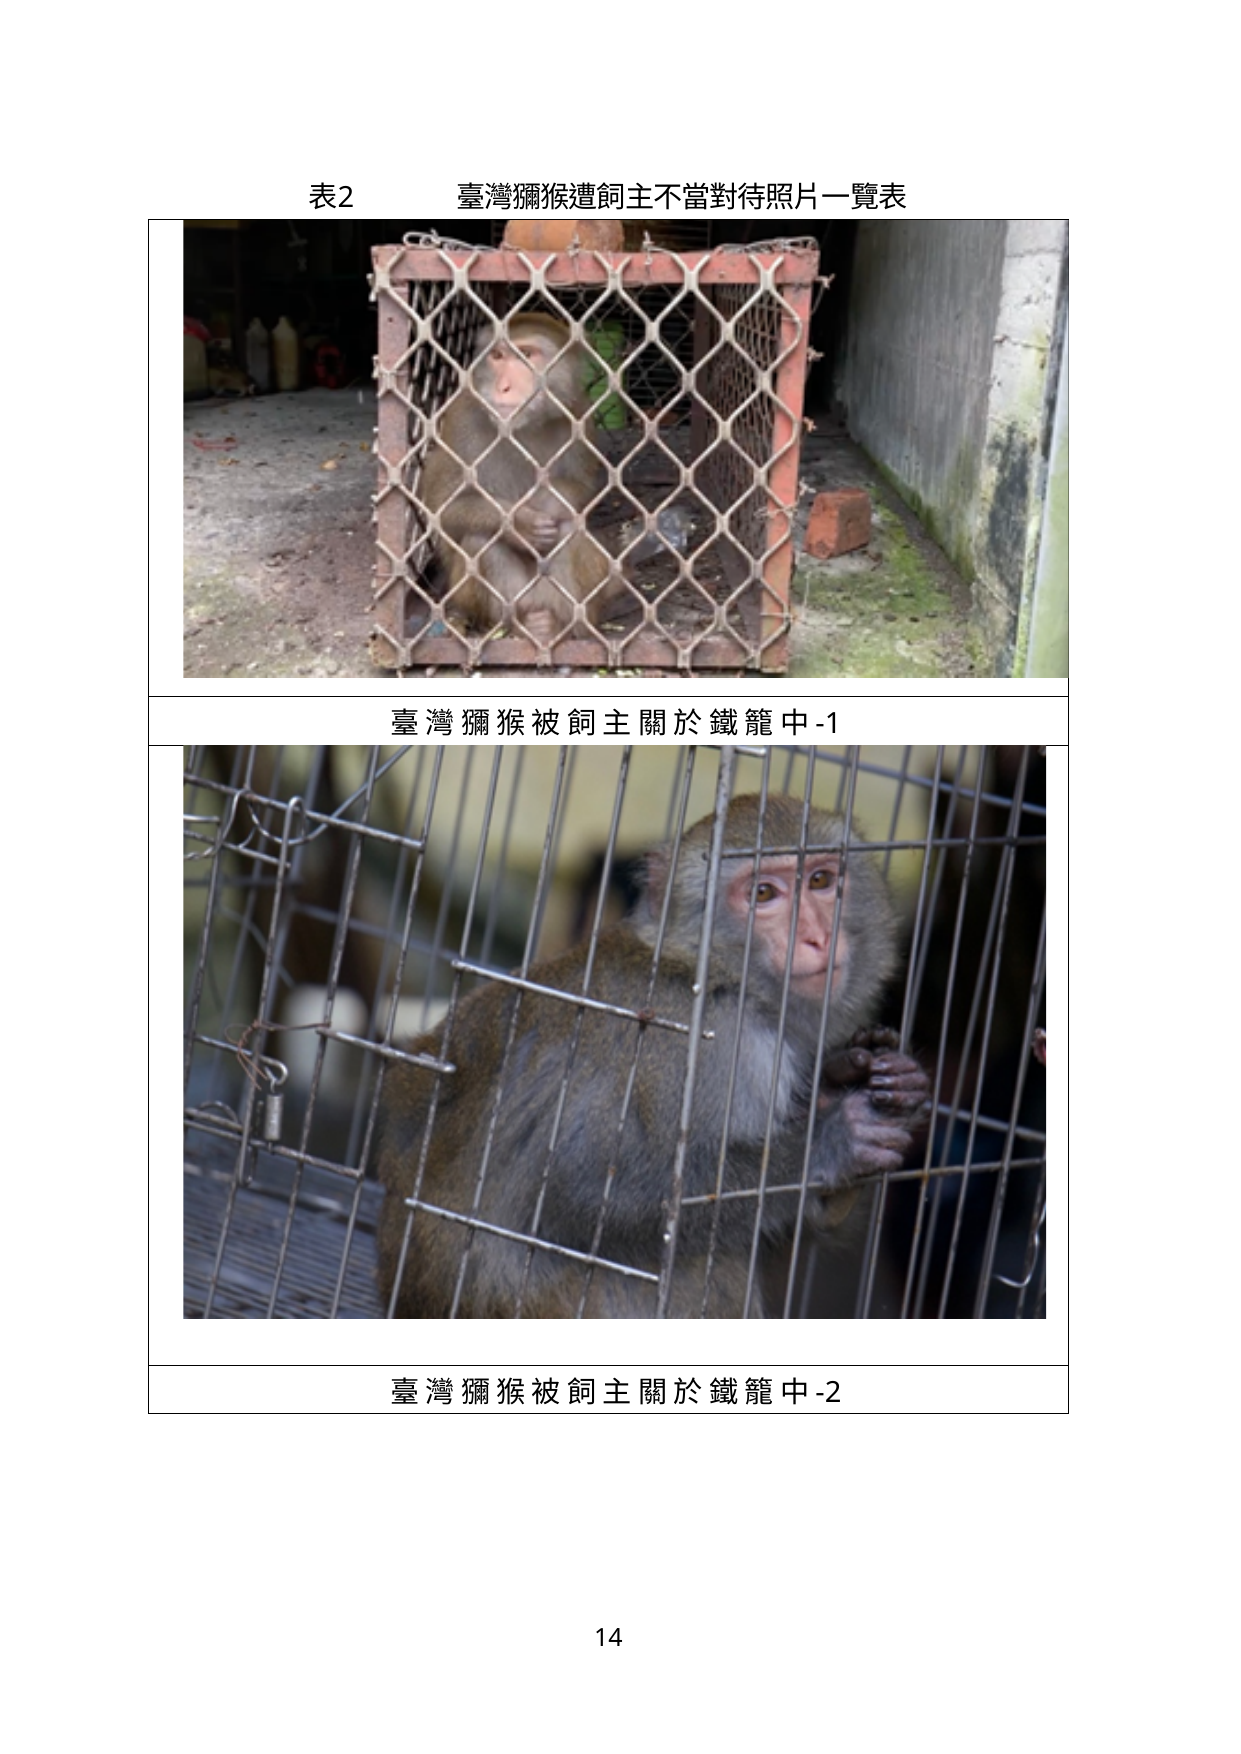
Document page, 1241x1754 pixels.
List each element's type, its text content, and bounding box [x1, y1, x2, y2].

table_cell 臺灣獼猴被飼主關於鐵籠中-2 [149, 1366, 1068, 1413]
table_cell [149, 746, 1068, 1364]
table_cell 臺灣獼猴被飼主關於鐵籠中-1 [149, 697, 1068, 744]
table_header [149, 220, 1068, 696]
picture [183, 745, 1047, 1319]
text 臺灣獼猴遭飼主不當對待照片一覽表 [148, 177, 1069, 215]
picture [183, 220, 1069, 678]
